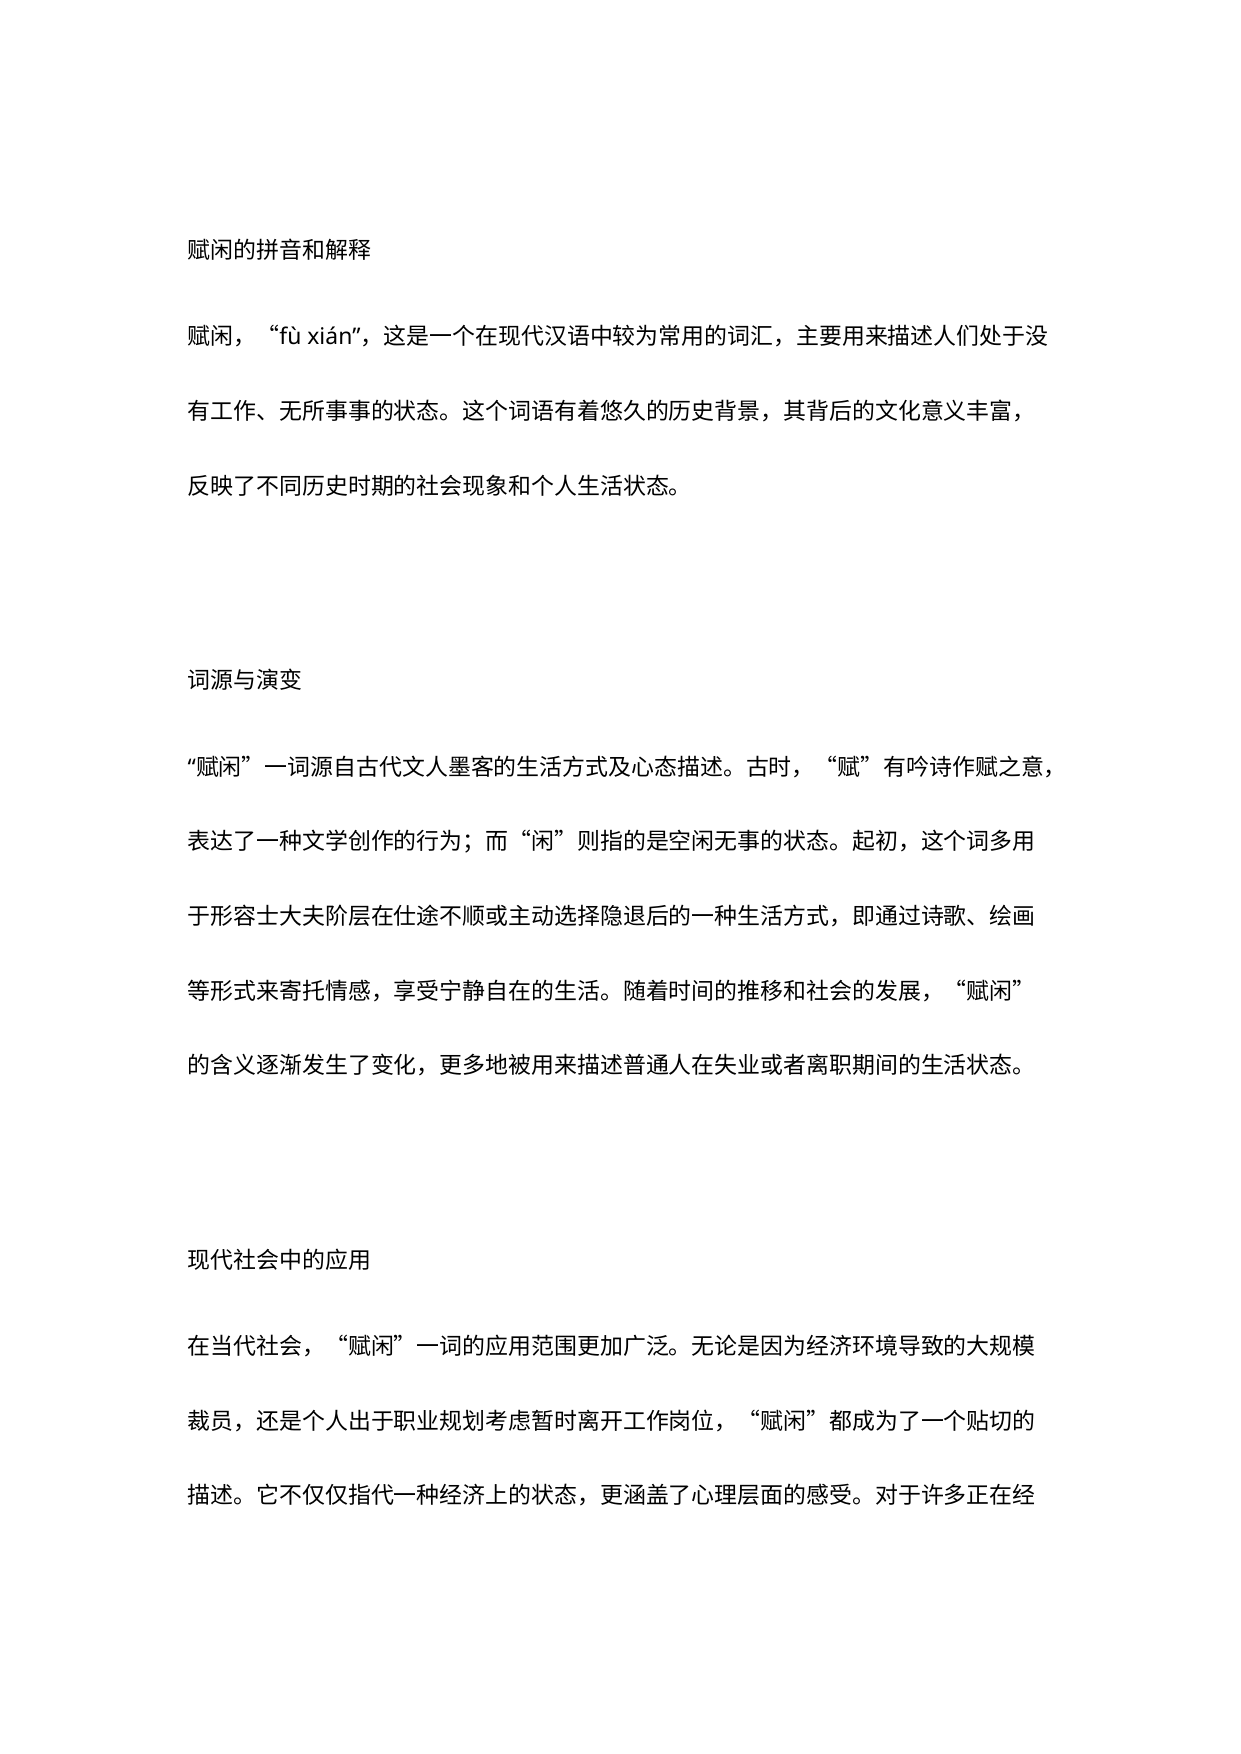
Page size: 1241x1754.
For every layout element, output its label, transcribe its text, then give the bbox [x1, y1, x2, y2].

text 词源与演变 [187, 646, 1053, 711]
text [187, 1312, 1053, 1527]
text 现代社会中的应用 [187, 1226, 1053, 1291]
text 赋闲的拼音和解释 [187, 216, 1053, 281]
text “赋闲”一词源自古代文人墨客的生活方式及心态描述。古时，“赋”有吟诗作赋之意，表达了一种文学创作的行为；而“闲”则指的是空闲无事的状态。起初，这个词多用于形容士大夫阶层在仕途不顺或主动选择隐退后的一种生活方式，即通过诗歌、绘画等形式来寄托情感，享受宁静自在的生活。随着时间的推移和社会的发展，“赋闲”的含义逐渐发生了变化，更多地被用来描述普通人在失业或者离职期间的生活状态。 [187, 733, 1053, 1096]
text 赋闲，“fù xián”，这是一个在现代汉语中较为常用的词汇，主要用来描述人们处于没有工作、无所事事的状态。这个词语有着悠久的历史背景，其背后的文化意义丰富，反映了不同历史时期的社会现象和个人生活状态。 [187, 302, 1053, 517]
